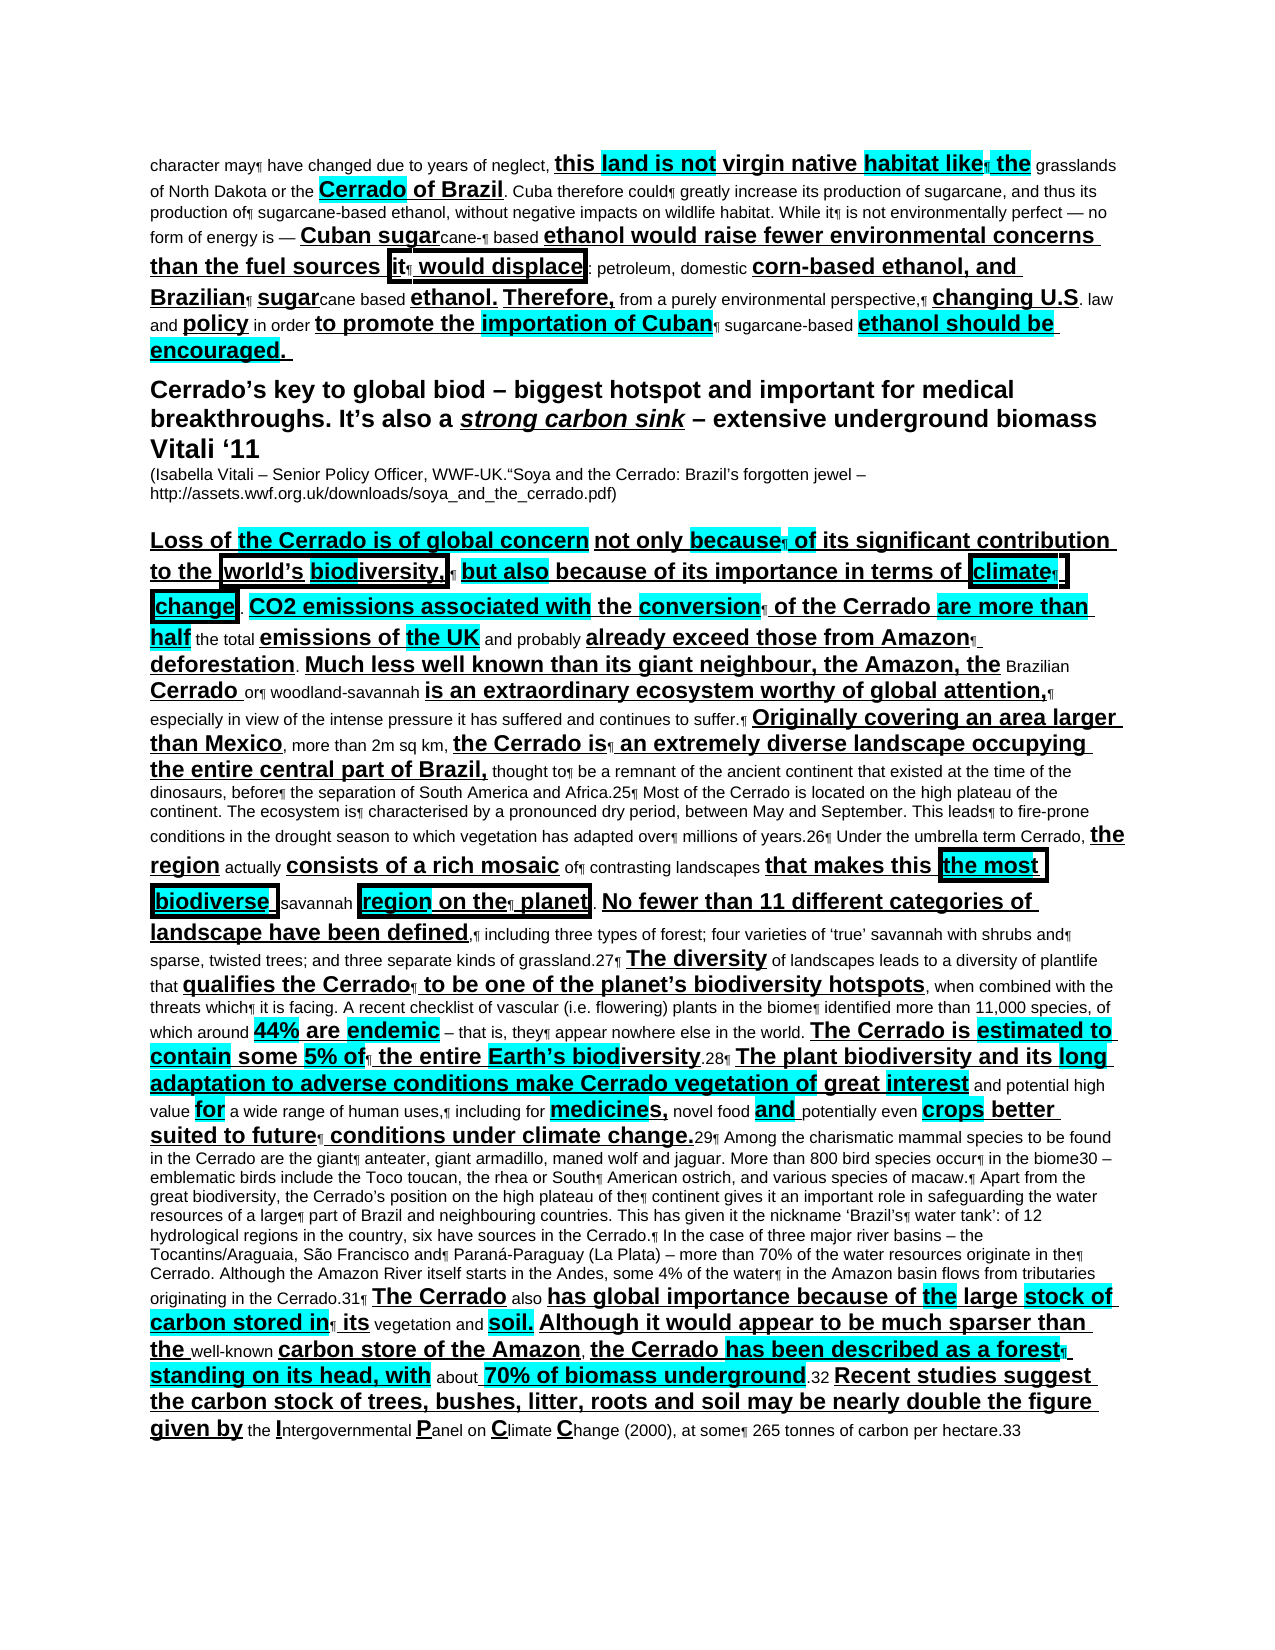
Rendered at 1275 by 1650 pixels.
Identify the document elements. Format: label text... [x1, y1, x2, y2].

text (Isabella Vitali – Senior Policy Officer, WWF-UK.“Soya and the Cerrado: Brazil’s forgotten jewel – http://assets.wwf.org.uk/downloads/soya_and_the_cerrado.pdf) [150, 464, 1125, 503]
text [150, 150, 1125, 363]
text Vitali ‘11 [150, 433, 1125, 464]
text Loss of the Cerrado is of global concern not only because¶ of its significant contribution to the world’s biodiversity,¶ but also because of its importance in terms of climate¶ change. CO2 emissions associated with the conversion¶ of the Cerrado are more than half the total emissions of the UK and probably already exceed those from Amazon¶ deforestation. Much less well known than its giant neighbour, the Amazon, the Brazilian Cerrado or¶ woodland-savannah is an extraordinary ecosystem worthy of global attention,¶ especially in view of the intense pressure it has suffered and continues to suffer.¶ Originally covering an area larger than Mexico, more than 2m sq km, the Cerrado is¶ an extremely diverse landscape occupying the entire central part of Brazil, thought to¶ be a remnant of the ancient continent that existed at the time of the dinosaurs, before¶ the separation of South America and Africa.25¶ Most of the Cerrado is located on the high plateau of the continent. The ecosystem is¶ characterised by a pronounced dry period, between May and September. This leads¶ to fire-prone conditions in the drought season to which vegetation has adapted over¶ millions of years.26¶ Under the umbrella term Cerrado, the region actually consists of a rich mosaic of¶ contrasting landscapes that makes this the most biodiverse savannah region on the¶ planet. No fewer than 11 different categories of landscape have been defined,¶ including three types of forest; four varieties of ‘true’ savannah with shrubs and¶ sparse, twisted trees; and three separate kinds of grassland.27¶ The diversity of landscapes leads to a diversity of plantlife that qualifies the Cerrado¶ to be one of the planet’s biodiversity hotspots, when combined with the threats which¶ it is facing. A recent checklist of vascular (i.e. flowering) plants in the biome¶ identified more than 11,000 species, of which around 44% are endemic – that is, they¶ appear nowhere else in the world. The Cerrado is estimated to contain some 5% of¶ the entire Earth’s biodiversity.28¶ The plant biodiversity and its long adaptation to adverse conditions make Cerrado vegetation of great interest and potential high value for a wide range of human uses,¶ including for medicines, novel food and potentially even crops better suited to future¶ conditions under climate change.29¶ Among the charismatic mammal species to be found in the Cerrado are the giant¶ anteater, giant armadillo, maned wolf and jaguar. More than 800 bird species occur¶ in the biome30 – emblematic birds include the Toco toucan, the rhea or South¶ American ostrich, and various species of macaw.¶ Apart from the great biodiversity, the Cerrado’s position on the high plateau of the¶ continent gives it an important role in safeguarding the water resources of a large¶ part of Brazil and neighbouring countries. This has given it the nickname ‘Brazil’s¶ water tank’: of 12 hydrological regions in the country, six have sources in the Cerrado.¶ In the case of three major river basins – the Tocantins/Araguaia, São Francisco and¶ Paraná-Paraguay (La Plata) – more than 70% of the water resources originate in the¶ Cerrado. Although the Amazon River itself starts in the Andes, some 4% of the water¶ in the Amazon basin flows from tributaries originating in the Cerrado.31¶ The Cerrado also has global importance because of the large stock of carbon stored in¶ its vegetation and soil. Although it would appear to be much sparser than the well-known carbon store of the Amazon, the Cerrado has been described as a forest¶ standing on its head, with about 70% of biomass underground.32 Recent studies suggest the carbon stock of trees, bushes, litter, roots and soil may be nearly double the figure given by the Intergovernmental Panel on Climate Change (2000), at some¶ 265 tonnes of carbon per hectare.33 [150, 527, 1125, 1441]
text Cerrado’s key to global biod – biggest hotspot and important for medical breakthroughs. It’s also a strong carbon sink – extensive underground biomass [150, 376, 1125, 433]
